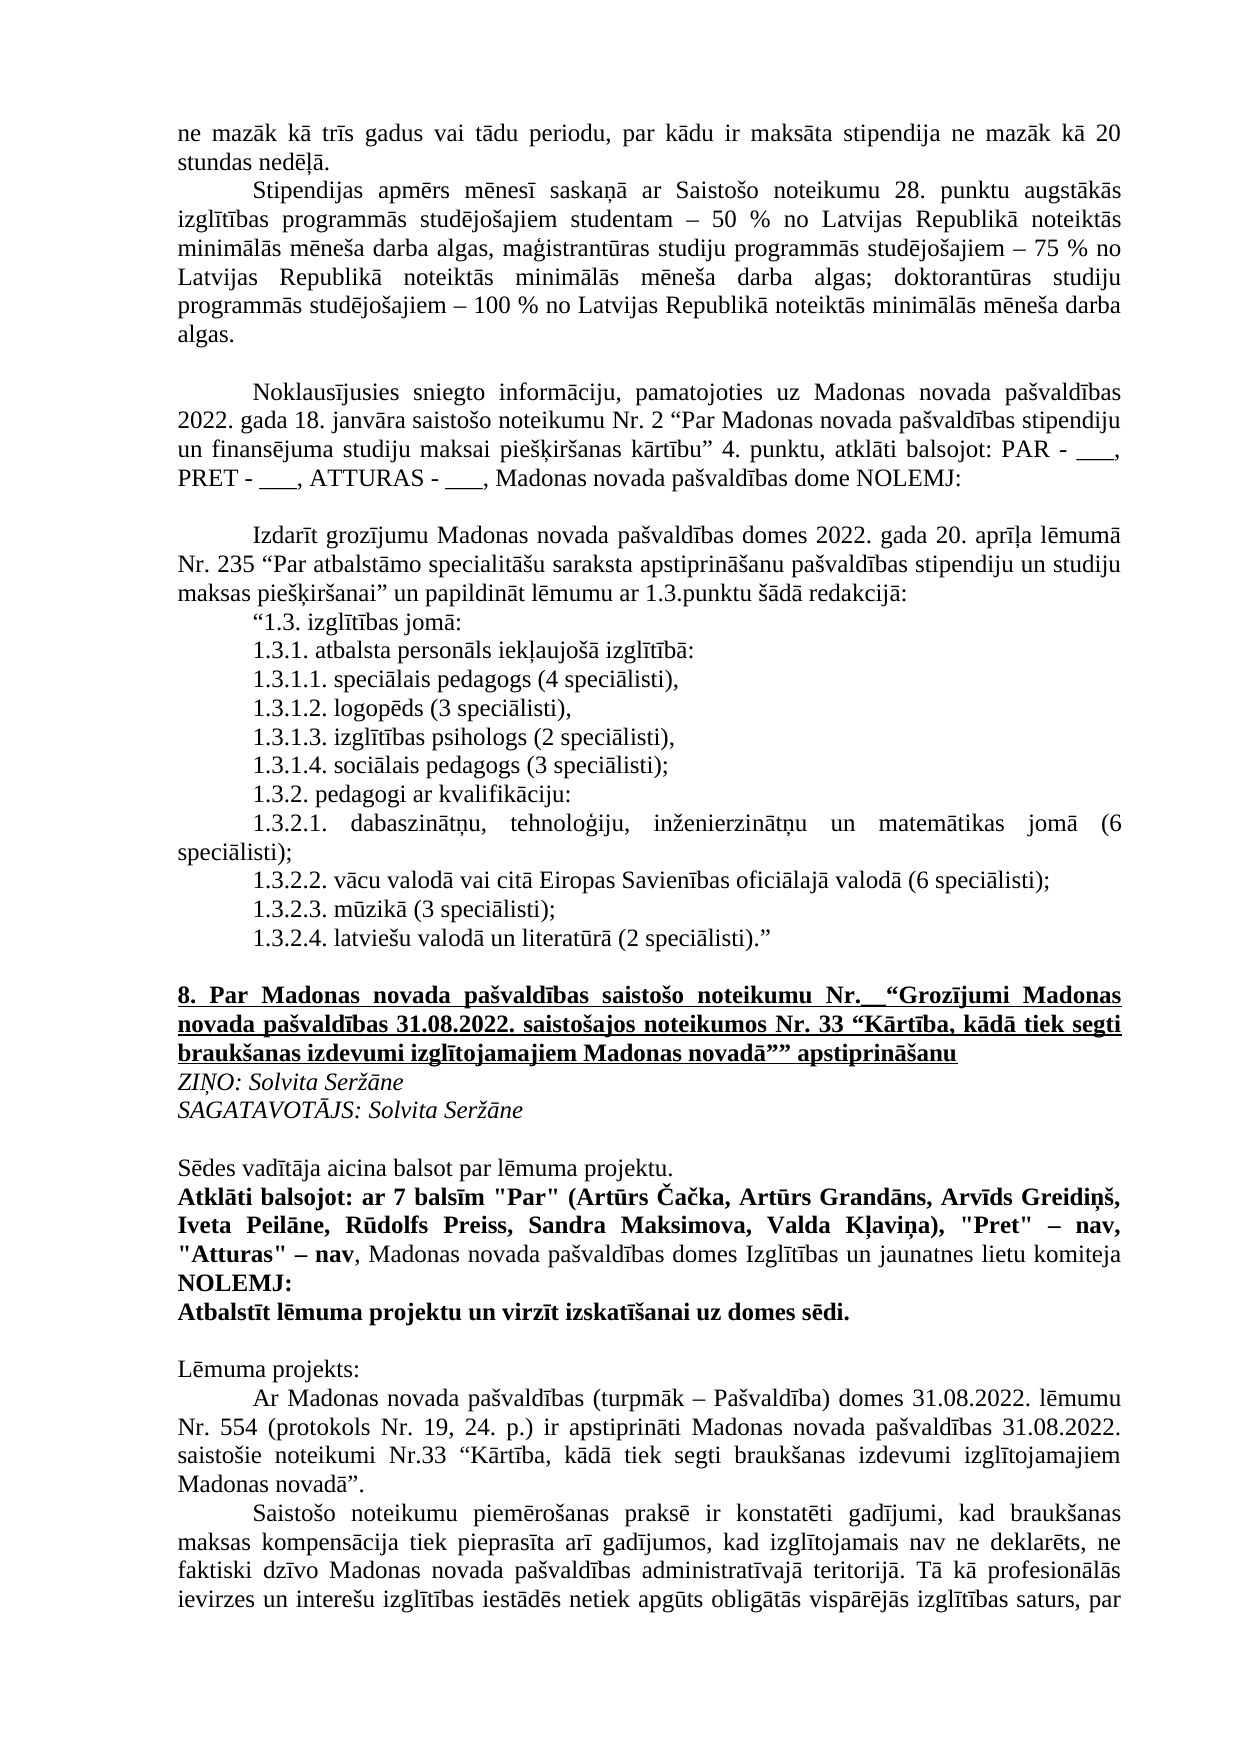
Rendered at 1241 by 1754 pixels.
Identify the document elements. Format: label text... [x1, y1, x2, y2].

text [177, 1498, 1122, 1613]
text 1.3.1.2. logopēds (3 speciālisti), [177, 693, 1122, 722]
text 1.3.1.1. speciālais pedagogs (4 speciālisti), [177, 664, 1122, 693]
text 8. Par Madonas novada pašvaldības saistošo noteikumu Nr.__“Grozījumi Madonas novada pašvaldības 31.08.2022. saistošajos noteikumos Nr. 33 “Kārtība, kādā tiek segti braukšanas izdevumi izglītojamajiem Madonas novadā”” apstiprināšanu [177, 1007, 1122, 1034]
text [177, 118, 1122, 176]
text 1.3.1.3. izglītības psihologs (2 speciālisti), [177, 722, 1122, 751]
text Stipendijas apmērs mēnesī saskaņā ar Saistošo noteikumu 28. punktu augstākās izglītības programmās studējošajiem studentam – 50 % no Latvijas Republikā noteiktās minimālās mēneša darba algas, maģistrantūras studiju programmās studējošajiem – 75 % no Latvijas Republikā noteiktās minimālās mēneša darba algas; doktorantūras studiju programmās studējošajiem – 100 % no Latvijas Republikā noteiktās minimālās mēneša darba algas. [177, 176, 1122, 348]
text 1.3.2. pedagogi ar kvalifikāciju: [177, 779, 1122, 808]
text ZIŅO: Solvita Seržāne [177, 1067, 1122, 1096]
text 1.3.2.4. latviešu valodā un literatūrā (2 speciālisti).” [177, 923, 1122, 952]
text Atbalstīt lēmuma projektu un virzīt izskatīšanai uz domes sēdi. [177, 1297, 1122, 1326]
text 1.3.1.4. sociālais pedagogs (3 speciālisti); [177, 751, 1122, 779]
text Atklāti balsojot: ar 7 balsīm "Par" (Artūrs Čačka, Artūrs Grandāns, Arvīds Greidiņš, Iveta Peilāne, Rūdolfs Preiss, Sandra Maksimova, Valda Kļaviņa), "Pret" – nav, "Atturas" – nav, Madonas novada pašvaldības domes Izglītības un jaunatnes lietu komiteja NOLEMJ: [177, 1182, 1122, 1297]
text SAGATAVOTĀJS: Solvita Seržāne [177, 1096, 1122, 1124]
text 1.3.2.2. vācu valodā vai citā Eiropas Savienības oficiālajā valodā (6 speciālisti); [177, 866, 1122, 894]
text 8. Par Madonas novada pašvaldības saistošo noteikumu Nr.__“Grozījumi Madonas novada pašvaldības 31.08.2022. saistošajos noteikumos Nr. 33 “Kārtība, kādā tiek segti braukšanas izdevumi izglītojamajiem Madonas novadā”” apstiprināšanu [177, 1035, 1122, 1067]
text 1.3.1. atbalsta personāls iekļaujošā izglītībā: [177, 636, 1122, 664]
text Sēdes vadītāja aicina balsot par lēmuma projektu. [177, 1153, 1122, 1182]
text “1.3. izglītības jomā: [177, 607, 1122, 636]
text 1.3.2.3. mūzikā (3 speciālisti); [177, 894, 1122, 923]
text Izdarīt grozījumu Madonas novada pašvaldības domes 2022. gada 20. aprīļa lēmumā Nr. 235 “Par atbalstāmo specialitāšu saraksta apstiprināšanu pašvaldības stipendiju un studiju maksas piešķiršanai” un papildināt lēmumu ar 1.3.punktu šādā redakcijā: [177, 521, 1122, 607]
text 1.3.2.1. dabaszinātņu, tehnoloģiju, inženierzinātņu un matemātikas jomā (6 speciālisti); [177, 808, 1122, 866]
text 8. Par Madonas novada pašvaldības saistošo noteikumu Nr.__“Grozījumi Madonas novada pašvaldības 31.08.2022. saistošajos noteikumos Nr. 33 “Kārtība, kādā tiek segti braukšanas izdevumi izglītojamajiem Madonas novadā”” apstiprināšanu [177, 981, 1122, 1006]
text Noklausījusies sniegto informāciju, pamatojoties uz Madonas novada pašvaldības 2022. gada 18. janvāra saistošo noteikumu Nr. 2 “Par Madonas novada pašvaldības stipendiju un finansējuma studiju maksai piešķiršanas kārtību” 4. punktu, atklāti balsojot: PAR - ___, PRET - ___, ATTURAS - ___, Madonas novada pašvaldības dome NOLEMJ: [177, 377, 1122, 492]
text Ar Madonas novada pašvaldības (turpmāk – Pašvaldība) domes 31.08.2022. lēmumu Nr. 554 (protokols Nr. 19, 24. p.) ir apstiprināti Madonas novada pašvaldības 31.08.2022. saistošie noteikumi Nr.33 “Kārtība, kādā tiek segti braukšanas izdevumi izglītojamajiem Madonas novadā”. [177, 1383, 1122, 1498]
text Lēmuma projekts: [177, 1354, 1122, 1383]
